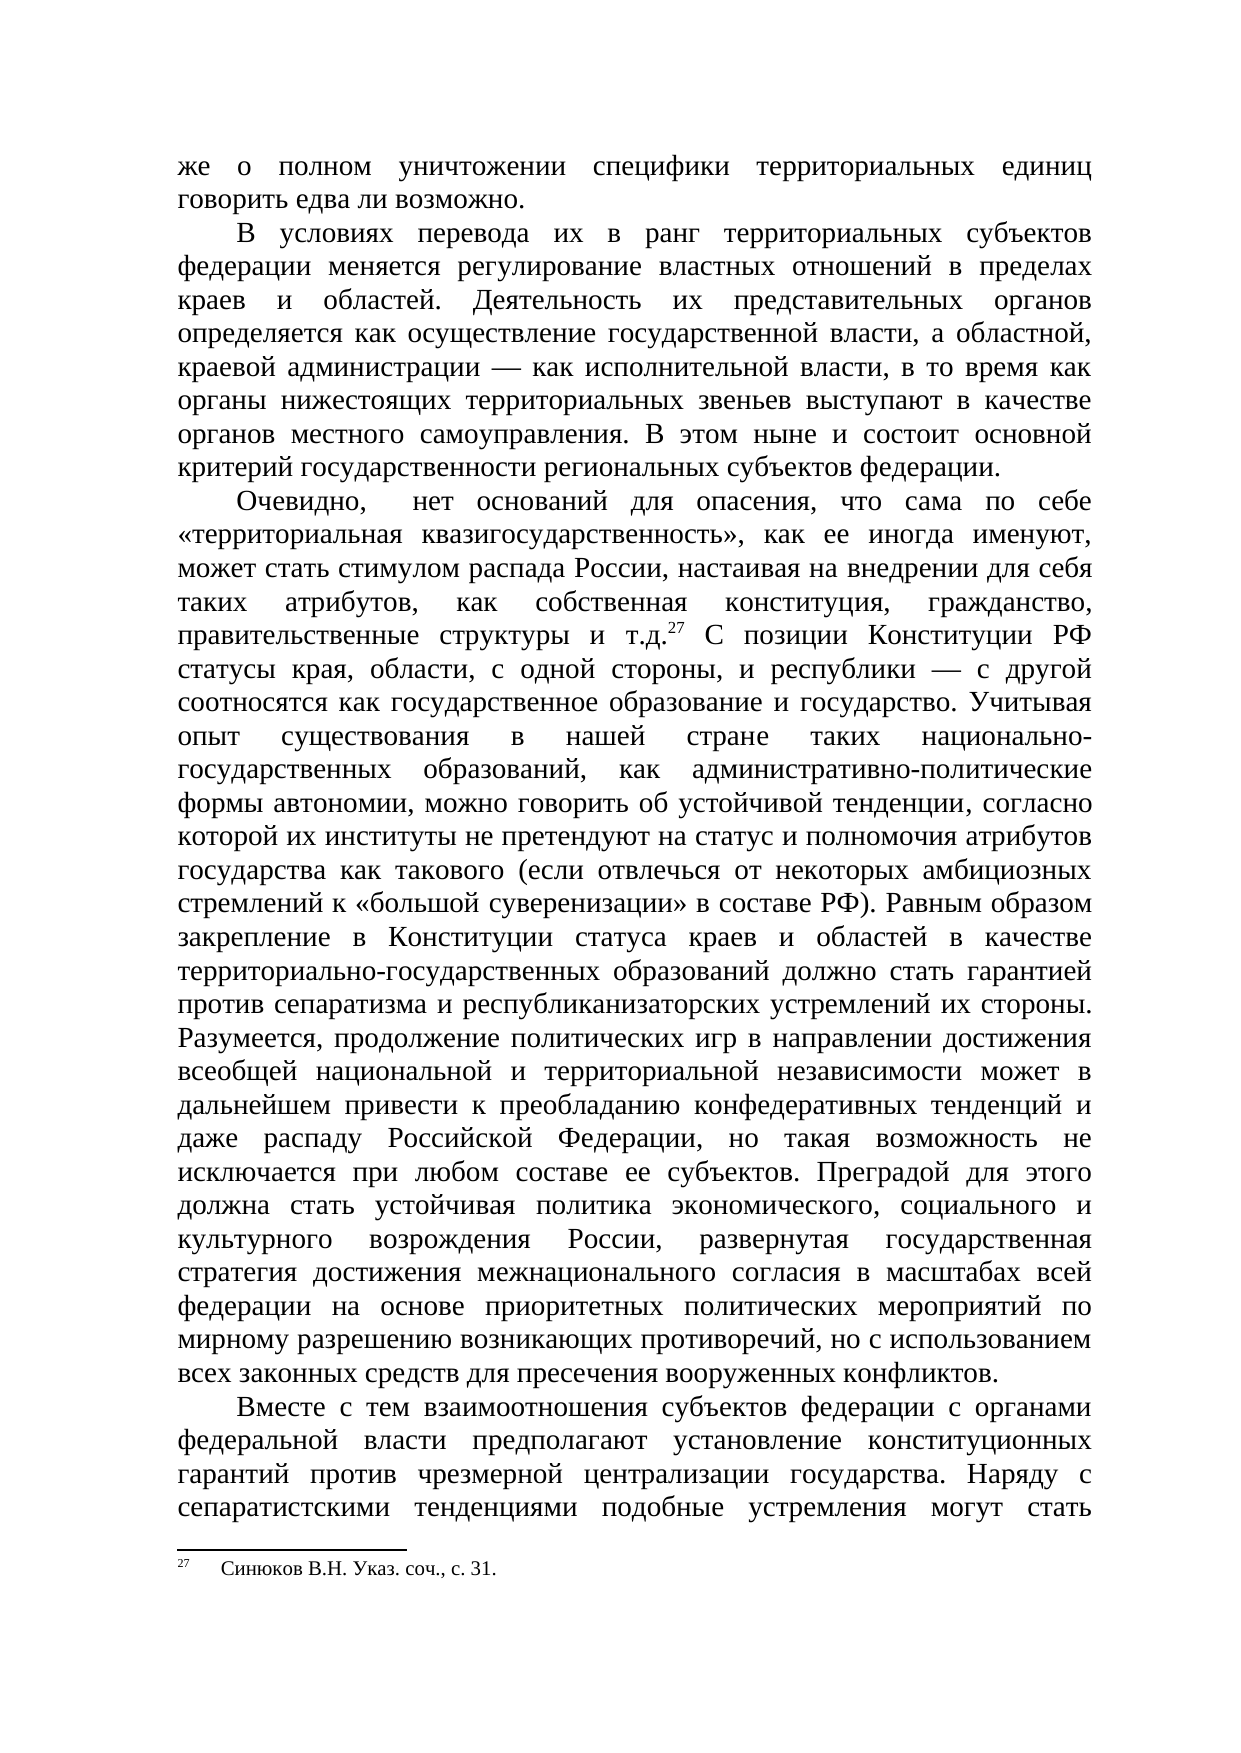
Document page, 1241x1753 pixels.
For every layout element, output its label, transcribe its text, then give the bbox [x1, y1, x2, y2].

subtitle Очевидно, нет оснований для опасения, что сама по себе «территориальная квазигосударственность», как ее иногда именуют, может стать стимулом распада России, настаивая на внедрении для себя таких атрибутов, как собственная конституция, гражданство, правительственные структуры и т.д. С позиции Конституции РФ статусы края, области, с одной стороны, и республики — с другой соотносятся как государственное образование и государство. Учитывая опыт существования в нашей стране таких национально-государственных образований, как административно-политические формы автономии, можно говорить об устойчивой тенденции, согласно которой их институты не претендуют на статус и полномочия атрибутов государства как такового (если отвлечься от некоторых амбициозных стремлений к «большой суверенизации» в составе РФ). Равным образом закрепление в Конституции статуса краев и областей в качестве территориально-государственных образований должно стать гарантией против сепаратизма и республиканизаторских устремлений их стороны. Разумеется, продолжение политических игр в направлении достижения всеобщей национальной и территориальной независимости может в дальнейшем привести к преобладанию конфедеративных тенденций и даже распаду Российской Федерации, но такая возможность не исключается при любом составе ее субъектов. Преградой для этого должна стать устойчивая политика экономического, социального и культурного возрождения России, развернутая государственная стратегия достижения межнационального согласия в масштабах всей федерации на основе приоритетных политических мероприятий по мирному разрешению возникающих противоречий, но с использованием всех законных средств для пресечения вооруженных конфликтов. [177, 483, 1092, 1389]
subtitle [177, 148, 1092, 215]
subtitle В условиях перевода их в ранг территориальных субъектов федерации меняется регулирование властных отношений в пределах краев и областей. Деятельность их представительных органов определяется как осуществление государственной власти, а областной, краевой администрации — как исполнительной власти, в то время как органы нижестоящих территориальных звеньев выступают в качестве органов местного самоуправления. В этом ныне и состоит основной критерий государственности региональных субъектов федерации. [177, 215, 1092, 483]
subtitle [177, 1389, 1092, 1523]
